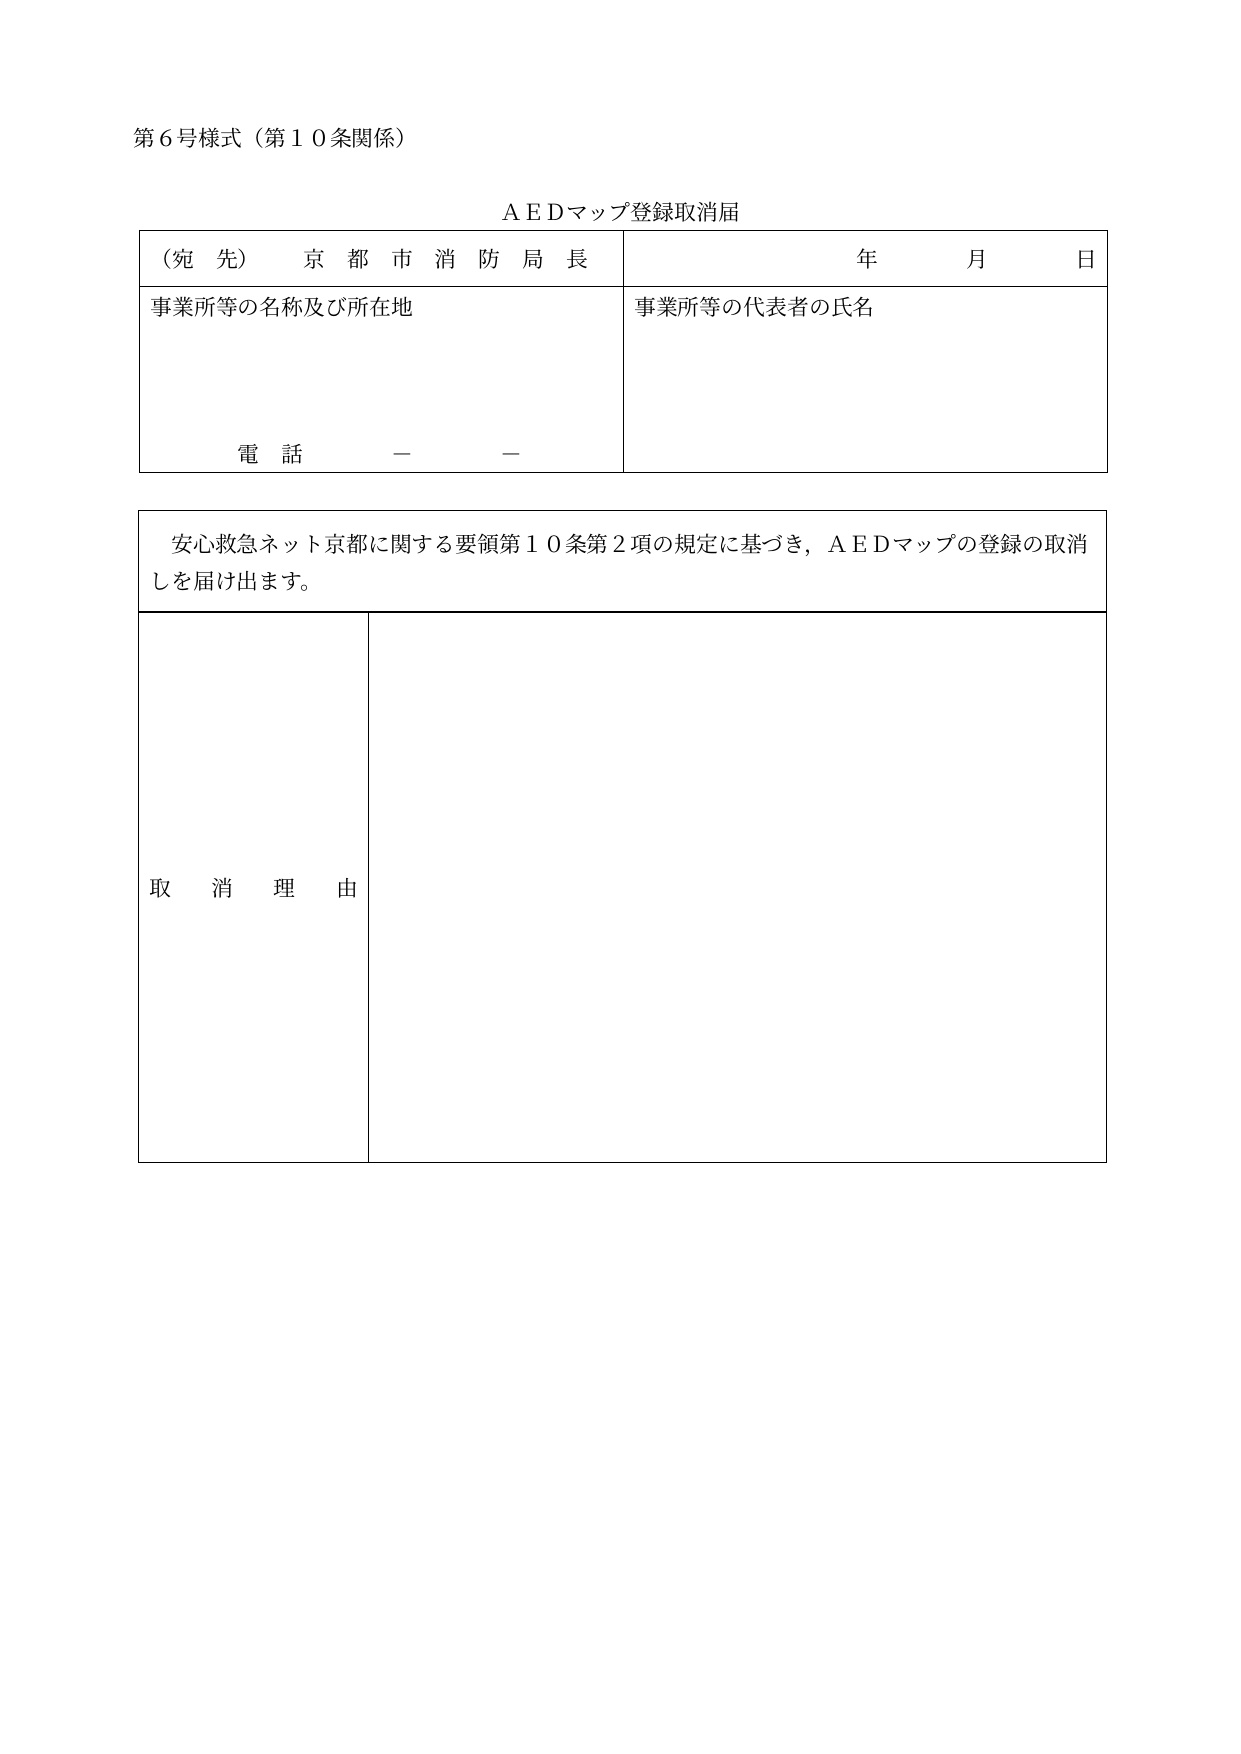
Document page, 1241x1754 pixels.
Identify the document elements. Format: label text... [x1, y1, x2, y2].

table_header 年 月 日 [624, 231, 1107, 286]
table_cell 事業所等の代表者の氏名 [624, 287, 1107, 472]
text ＡＥＤマップ登録取消届 [148, 193, 1092, 230]
table_header （宛 先） 京 都 市 消 防 局 長 [140, 231, 623, 286]
text 第６号様式（第１０条関係） [133, 119, 1092, 156]
table_cell 取消理由 [139, 613, 368, 1162]
table_header 安心救急ネット京都に関する要領第１０条第２項の規定に基づき，ＡＥＤマップの登録の取消しを届け出ます。 [139, 511, 1106, 611]
table_cell [369, 613, 1106, 1162]
table_cell 事業所等の名称及び所在地 電 話 － － [140, 287, 623, 472]
